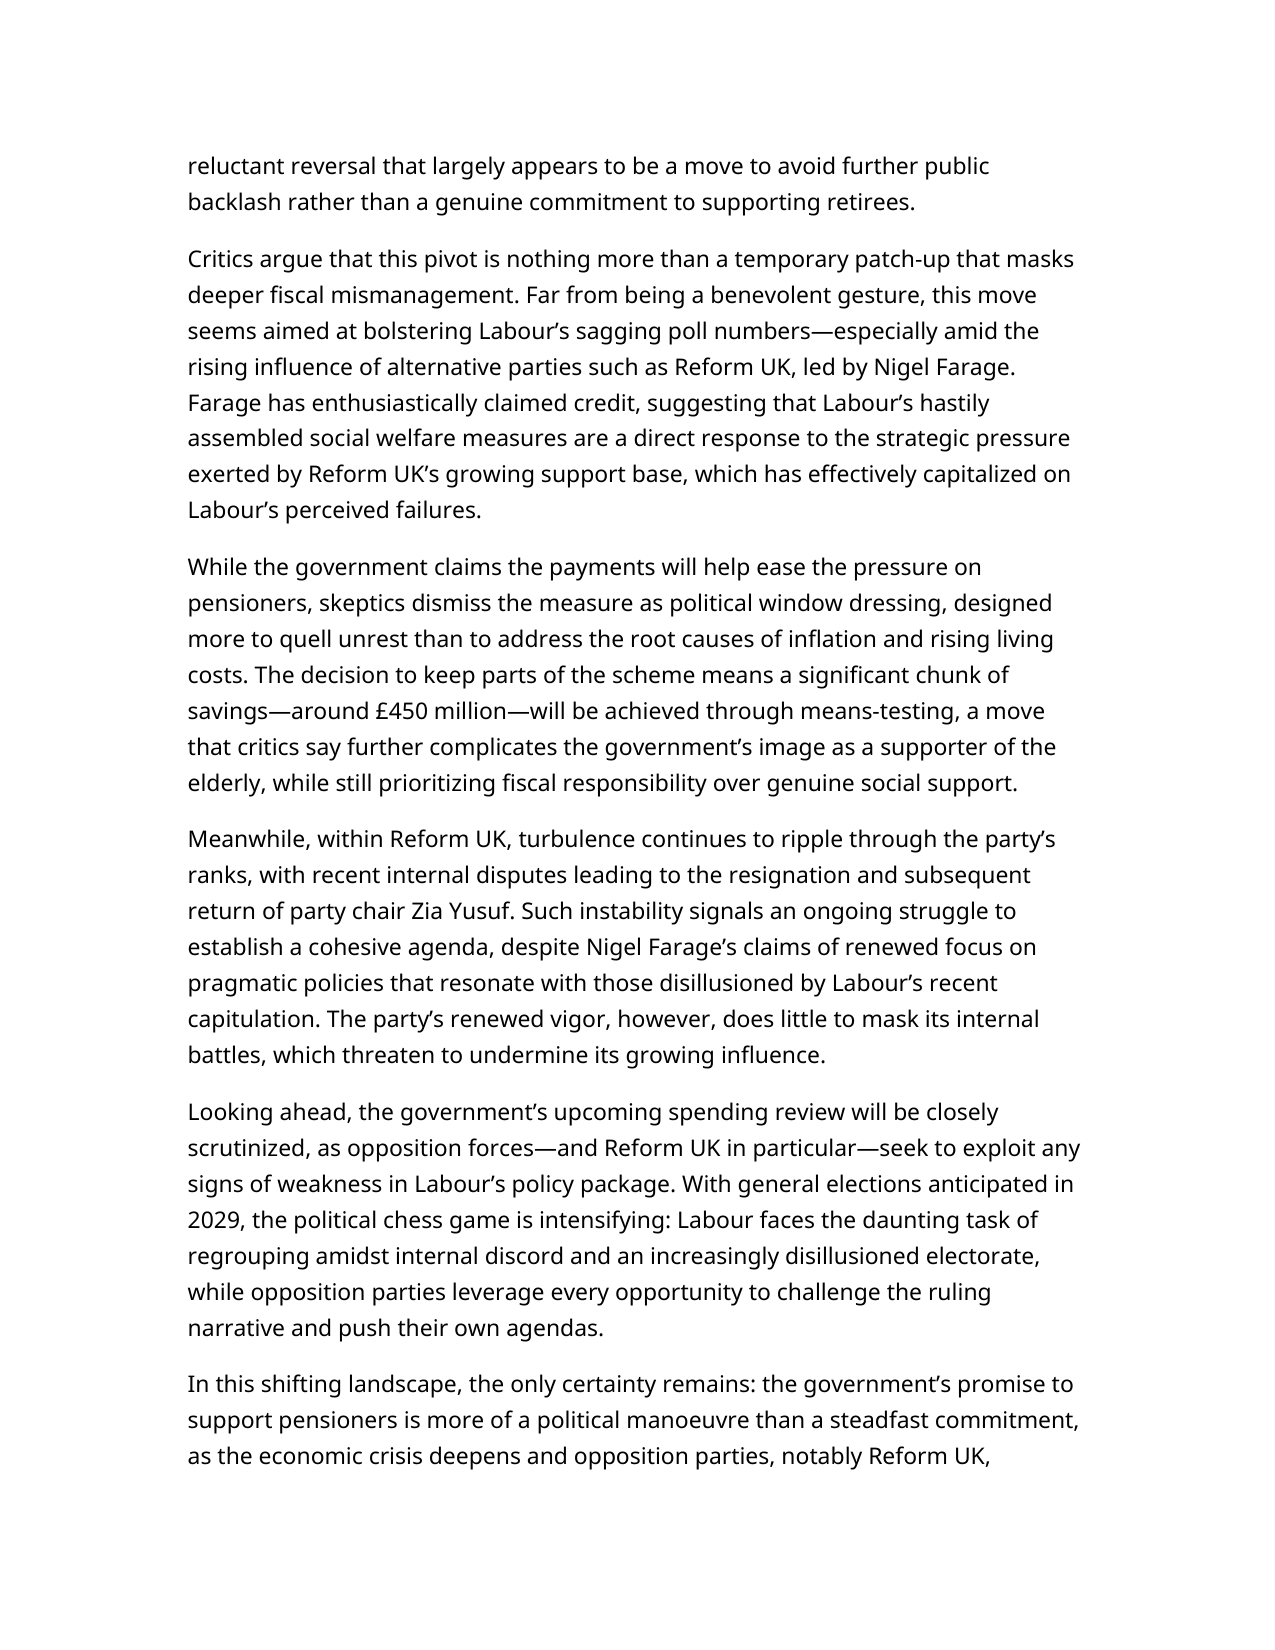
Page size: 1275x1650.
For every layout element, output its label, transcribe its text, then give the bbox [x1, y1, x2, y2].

text Looking ahead, the government’s upcoming spending review will be closely scrutinized, as opposition forces—and Reform UK in particular—seek to exploit any signs of weakness in Labour’s policy package. With general elections anticipated in 2029, the political chess game is intensifying: Labour faces the daunting task of regrouping amidst internal discord and an increasingly disillusioned electorate, while opposition parties leverage every opportunity to challenge the ruling narrative and push their own agendas. [187, 1096, 1087, 1343]
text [187, 1368, 1087, 1471]
text Critics argue that this pivot is nothing more than a temporary patch-up that masks deeper fiscal mismanagement. Far from being a benevolent gesture, this move seems aimed at bolstering Labour’s sagging poll numbers—especially amid the rising influence of alternative parties such as Reform UK, led by Nigel Farage. Farage has enthusiastically claimed credit, suggesting that Labour’s hastily assembled social welfare measures are a direct response to the strategic pressure exerted by Reform UK’s growing support base, which has effectively capitalized on Labour’s perceived failures. [187, 243, 1087, 526]
text Meanwhile, within Reform UK, turbulence continues to ripple through the party’s ranks, with recent internal disputes leading to the resignation and subsequent return of party chair Zia Yusuf. Such instability signals an ongoing struggle to establish a cohesive agenda, despite Nigel Farage’s claims of renewed focus on pragmatic policies that resonate with those disillusioned by Labour’s recent capitulation. The party’s renewed vigor, however, does little to mask its internal battles, which threaten to undermine its growing influence. [187, 823, 1087, 1070]
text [187, 150, 1087, 217]
text While the government claims the payments will help ease the pressure on pensioners, skeptics dismiss the measure as political window dressing, designed more to quell unrest than to address the root causes of inflation and rising living costs. The decision to keep parts of the scheme means a significant chunk of savings—around £450 million—will be achieved through means-testing, a move that critics say further complicates the government’s image as a supporter of the elderly, while still prioritizing fiscal responsibility over genuine social support. [187, 551, 1087, 798]
